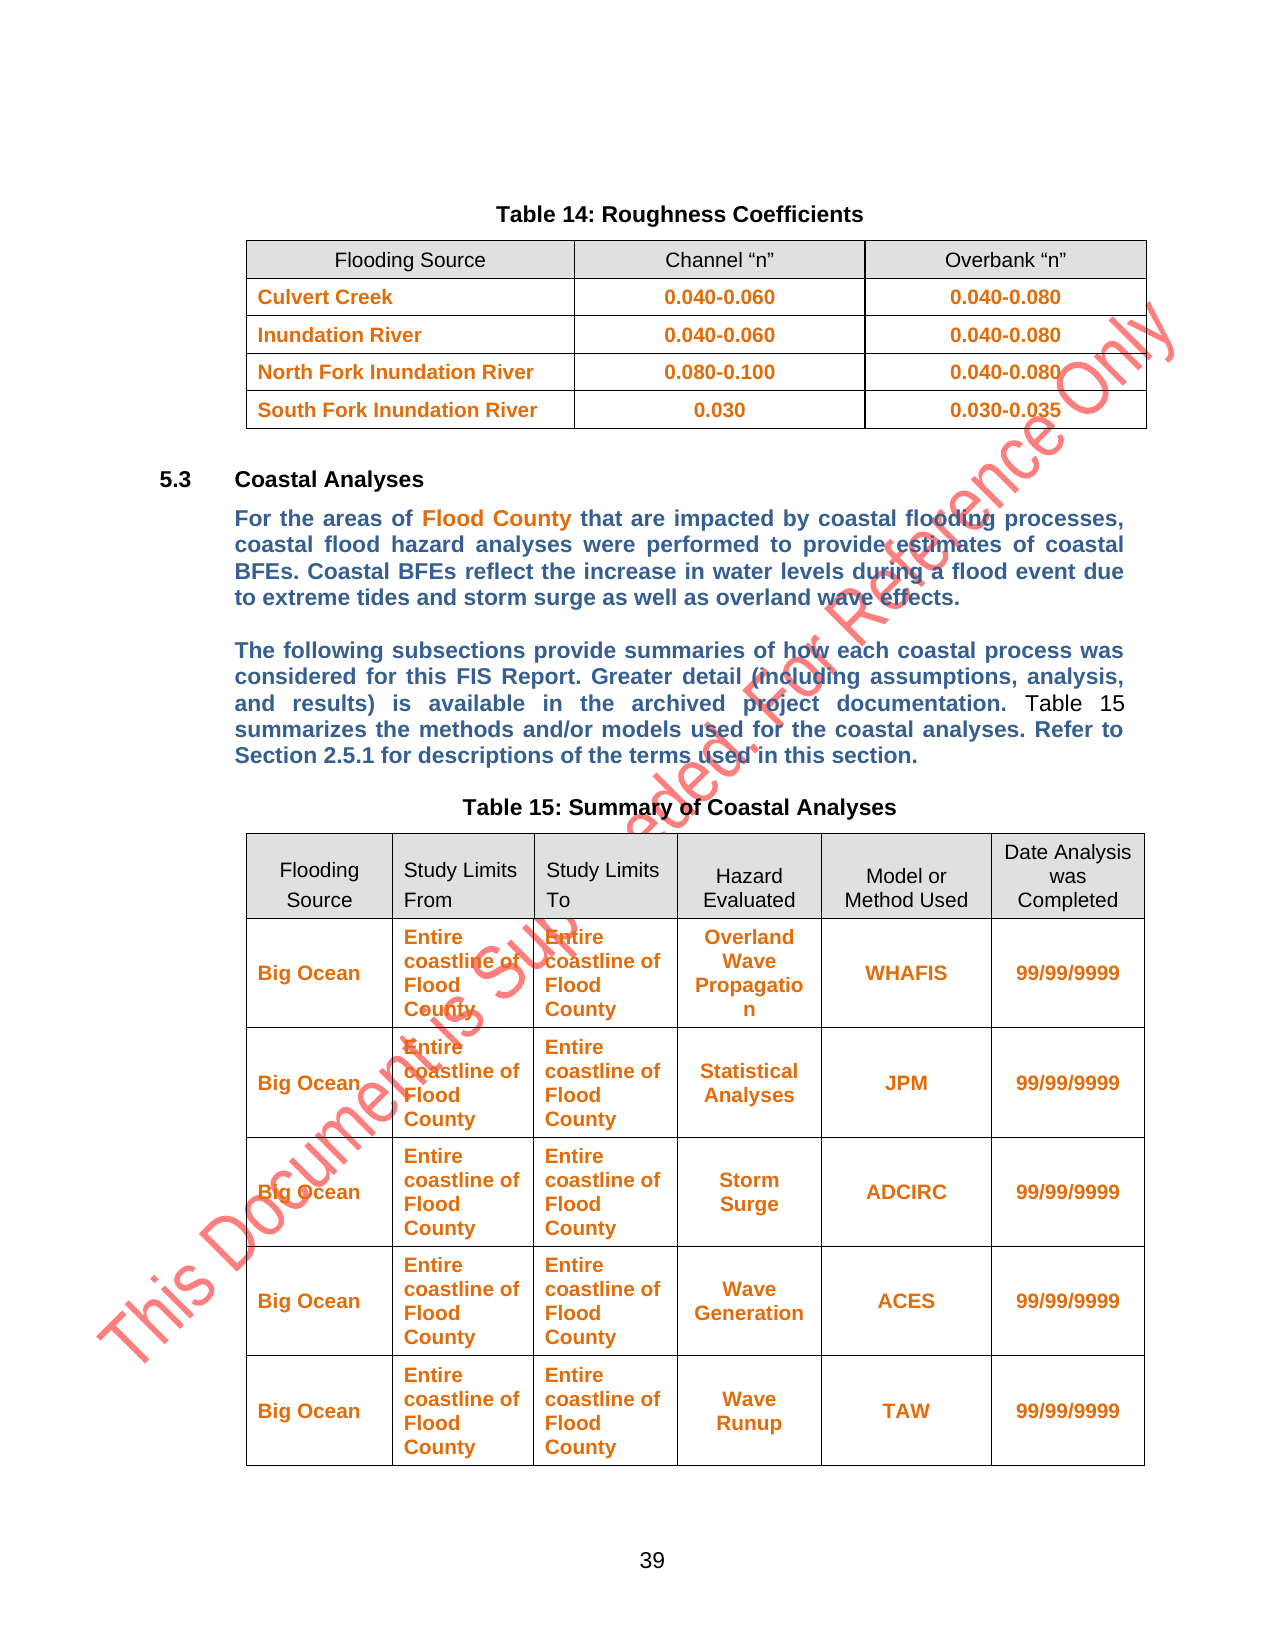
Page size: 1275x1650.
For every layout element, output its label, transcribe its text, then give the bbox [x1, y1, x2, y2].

table_cell Entire coastline of Flood County [534, 1028, 677, 1137]
table_header Model or Method Used [822, 834, 991, 918]
table_header Date Analysis was Completed [992, 834, 1144, 918]
table_cell Entire coastline of Flood County [393, 1356, 533, 1465]
table_header Flooding Source [247, 834, 392, 918]
text For the areas of Flood County that are impacted by coastal flooding processes, coastal flood hazard analyses were performed to provide estimates of coastal BFEs. Coastal BFEs reflect the increase in water levels during a flood event due to extreme tides and storm surge as well as overland wave effects. [234, 505, 1125, 611]
table_header Flooding Source [247, 241, 574, 278]
table_cell Entire coastline of Flood County [393, 1247, 533, 1355]
table_cell 99/99/9999 [992, 1138, 1144, 1246]
table_cell Wave Generation [678, 1247, 821, 1355]
table_cell 99/99/9999 [992, 1247, 1144, 1355]
table_cell Entire coastline of Flood County [534, 919, 677, 1027]
table_cell Storm Surge [678, 1138, 821, 1246]
table_cell Entire coastline of Flood County [534, 1356, 677, 1465]
table_cell North Fork Inundation River [247, 354, 574, 390]
table_header Overbank “n” [866, 241, 1146, 278]
table_header Channel “n” [575, 241, 864, 278]
table_cell Inundation River [247, 316, 574, 353]
table_cell South Fork Inundation River [247, 391, 574, 428]
text Table 15: Summary of Coastal Analyses [234, 794, 1125, 820]
table_cell Wave Runup [678, 1356, 821, 1465]
table_cell 0.040-0.080 [866, 354, 1146, 390]
table_cell 0.040-0.080 [866, 316, 1146, 353]
table_header Study Limits To [535, 834, 677, 918]
table_cell 0.030-0.035 [866, 391, 1146, 428]
table_cell 99/99/9999 [992, 1356, 1144, 1465]
table_cell 0.040-0.080 [866, 279, 1146, 315]
text Table 14: Roughness Coefficients [234, 201, 1125, 228]
table_cell 99/99/9999 [992, 1028, 1144, 1137]
table_cell TAW [822, 1356, 991, 1465]
table_cell Entire coastline of Flood County [393, 1028, 533, 1137]
table_cell Big Ocean [247, 1247, 392, 1355]
table_cell Big Ocean [247, 1356, 392, 1465]
table_cell Entire coastline of Flood County [393, 1138, 533, 1246]
table_cell Big Ocean [247, 919, 392, 1027]
table_cell WHAFIS [822, 919, 991, 1027]
table_cell 0.040-0.060 [575, 279, 864, 315]
table_cell Culvert Creek [247, 279, 574, 315]
table_cell Entire coastline of Flood County [534, 1247, 677, 1355]
subtitle 5.3 Coastal Analyses [159, 466, 1125, 493]
table_cell Entire coastline of Flood County [534, 1138, 677, 1246]
table_cell Entire coastline of Flood County [393, 919, 533, 1027]
table_cell Big Ocean [247, 1028, 392, 1137]
table_cell Big Ocean [247, 1138, 392, 1246]
table_cell ACES [822, 1247, 991, 1355]
table_cell 99/99/9999 [992, 919, 1144, 1027]
table_cell 0.030 [575, 391, 864, 428]
table_cell 0.040-0.060 [575, 316, 864, 353]
table_cell Statistical Analyses [678, 1028, 821, 1137]
table_cell ADCIRC [822, 1138, 991, 1246]
table_cell Overland Wave Propagation [678, 919, 821, 1027]
table_cell 0.080-0.100 [575, 354, 864, 390]
table_cell JPM [822, 1028, 991, 1137]
text The following subsections provide summaries of how each coastal process was considered for this FIS Report. Greater detail (including assumptions, analysis, and results) is available in the archived project documentation. Table 15 summarizes the methods and/or models used for the coastal analyses. Refer to Section 2.5.1 for descriptions of the terms used in this section. [234, 637, 1125, 769]
table_header Study Limits From [393, 834, 534, 918]
table_header Hazard Evaluated [678, 834, 821, 918]
